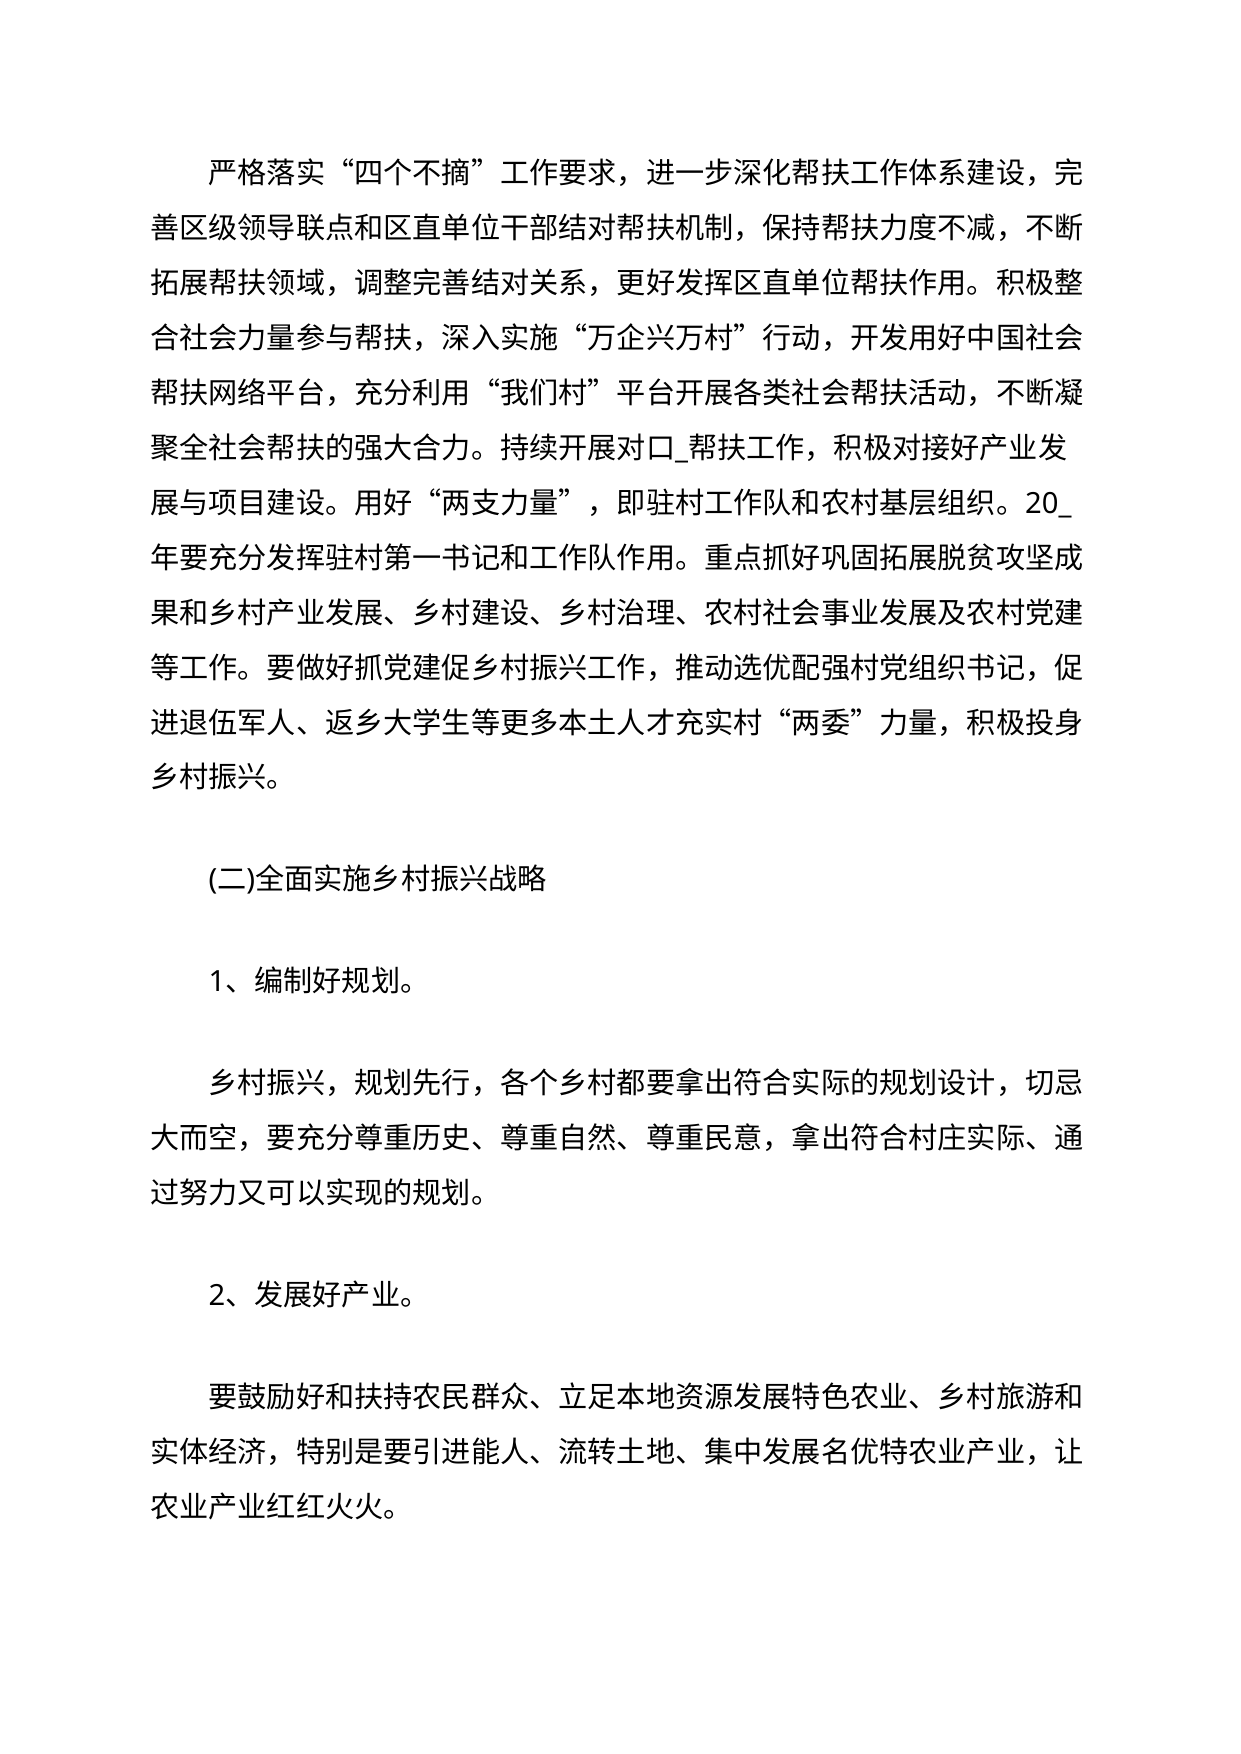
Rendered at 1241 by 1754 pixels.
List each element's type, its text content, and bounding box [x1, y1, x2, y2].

text 2、发展好产业。 [150, 1271, 1090, 1314]
text (二)全面实施乡村振兴战略 [150, 856, 1090, 898]
text 要鼓励好和扶持农民群众、立足本地资源发展特色农业、乡村旅游和实体经济，特别是要引进能人、流转土地、集中发展名优特农业产业，让农业产业红红火火。 [150, 1373, 1090, 1525]
text 严格落实“四个不摘”工作要求，进一步深化帮扶工作体系建设，完善区级领导联点和区直单位干部结对帮扶机制，保持帮扶力度不减，不断拓展帮扶领域，调整完善结对关系，更好发挥区直单位帮扶作用。积极整合社会力量参与帮扶，深入实施“万企兴万村”行动，开发用好中国社会帮扶网络平台，充分利用“我们村”平台开展各类社会帮扶活动，不断凝聚全社会帮扶的强大合力。持续开展对口_帮扶工作，积极对接好产业发展与项目建设。用好“两支力量”，即驻村工作队和农村基层组织。20_年要充分发挥驻村第一书记和工作队作用。重点抓好巩固拓展脱贫攻坚成果和乡村产业发展、乡村建设、乡村治理、农村社会事业发展及农村党建等工作。要做好抓党建促乡村振兴工作，推动选优配强村党组织书记，促进退伍军人、返乡大学生等更多本土人才充实村“两委”力量，积极投身乡村振兴。 [150, 150, 1090, 796]
text 1、编制好规划。 [150, 958, 1090, 1000]
text 乡村振兴，规划先行，各个乡村都要拿出符合实际的规划设计，切忌大而空，要充分尊重历史、尊重自然、尊重民意，拿出符合村庄实际、通过努力又可以实现的规划。 [150, 1060, 1090, 1212]
